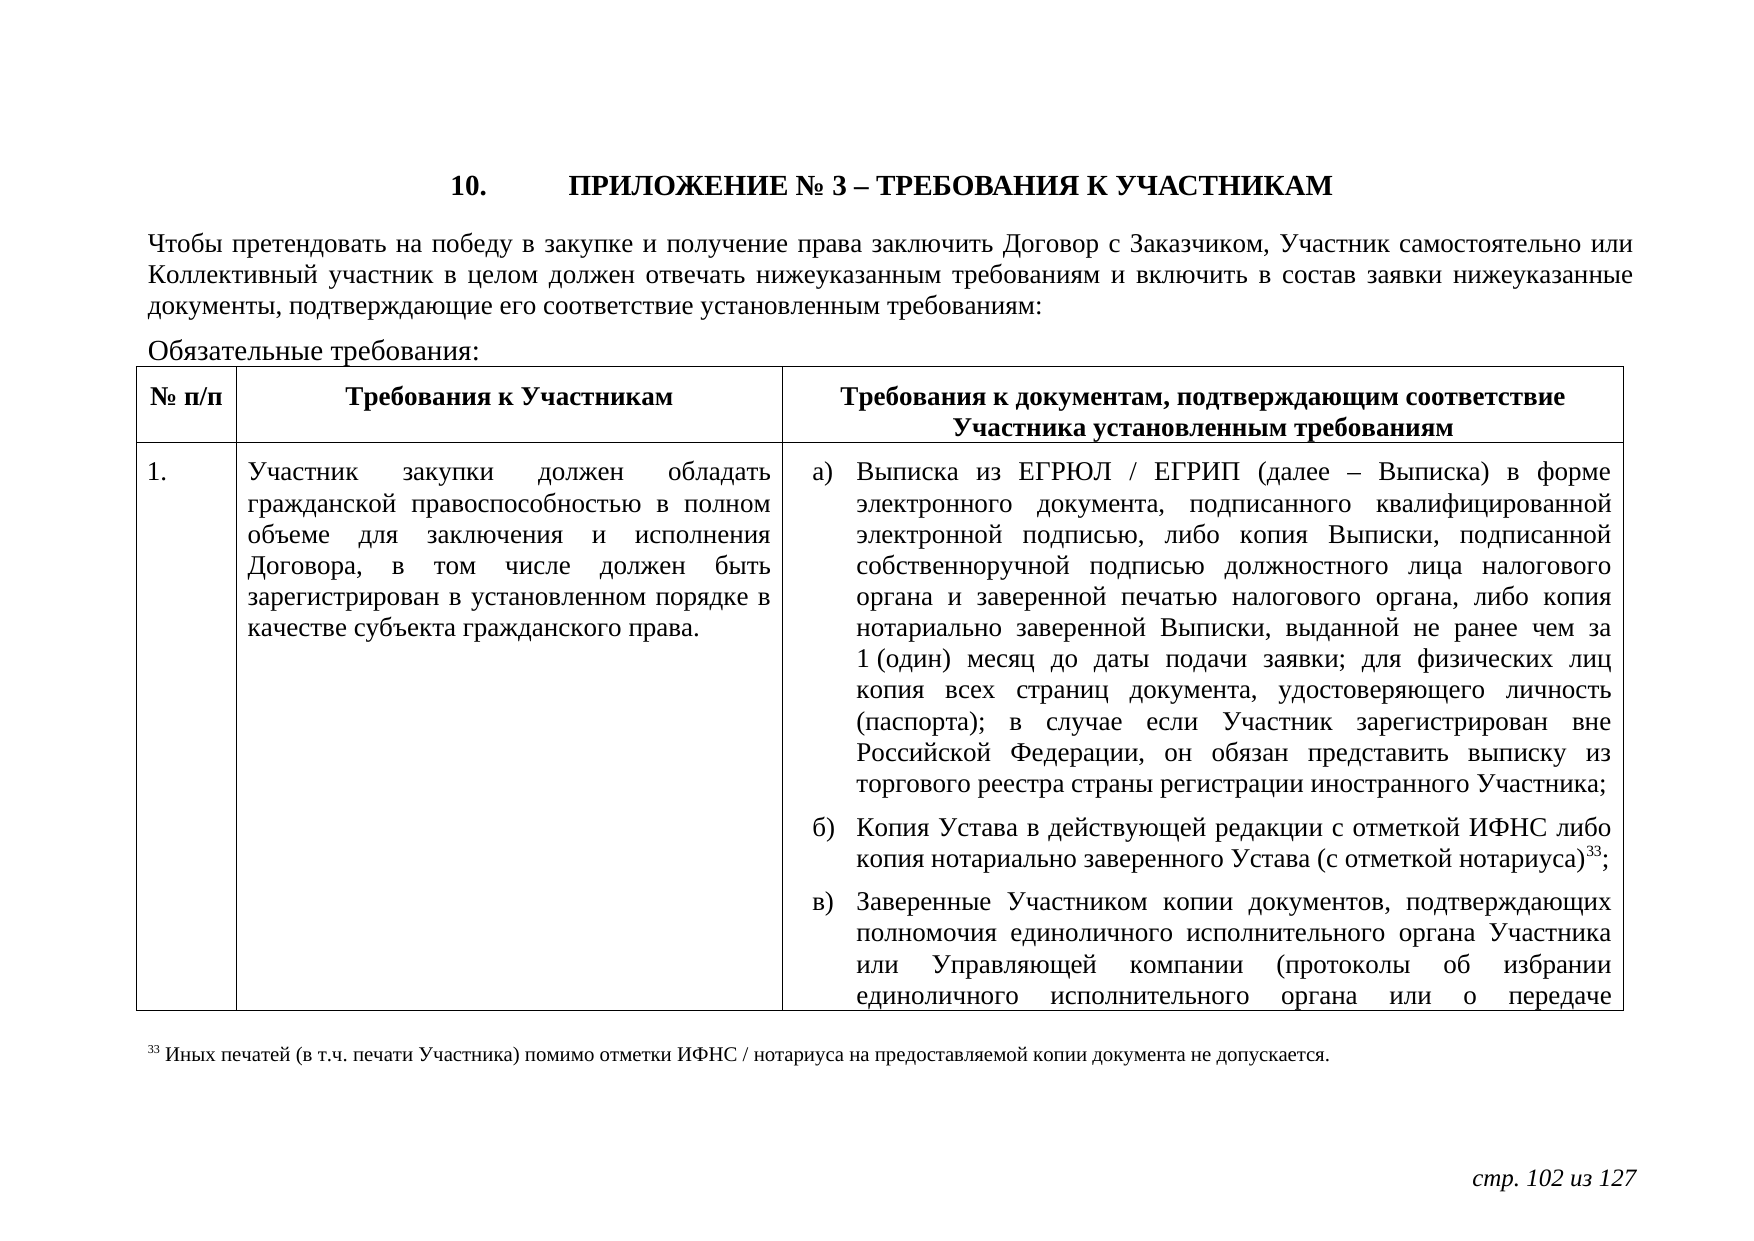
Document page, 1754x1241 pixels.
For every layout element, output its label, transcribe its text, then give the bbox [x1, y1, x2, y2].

table_header Требования к Участникам [237, 367, 782, 442]
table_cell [783, 443, 1623, 1010]
text Обязательные требования: [148, 333, 1636, 366]
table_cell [237, 443, 782, 1010]
table_cell [137, 443, 236, 1010]
subtitle ПРИЛОЖЕНИЕ № 3 – ТРЕБОВАНИЯ К УЧАСТНИКАМ [148, 168, 1636, 202]
text Чтобы претендовать на победу в закупке и получение права заключить Договор с Заказчиком, Участник самостоятельно или Коллективный участник в целом должен отвечать нижеуказанным требованиям и включить в состав заявки нижеуказанные документы, подтверждающие его соответствие установленным требованиям: [148, 227, 1636, 320]
table_header Требования к документам, подтверждающим соответствие Участника установленным требованиям [783, 367, 1623, 442]
table_header № п/п [137, 367, 236, 442]
